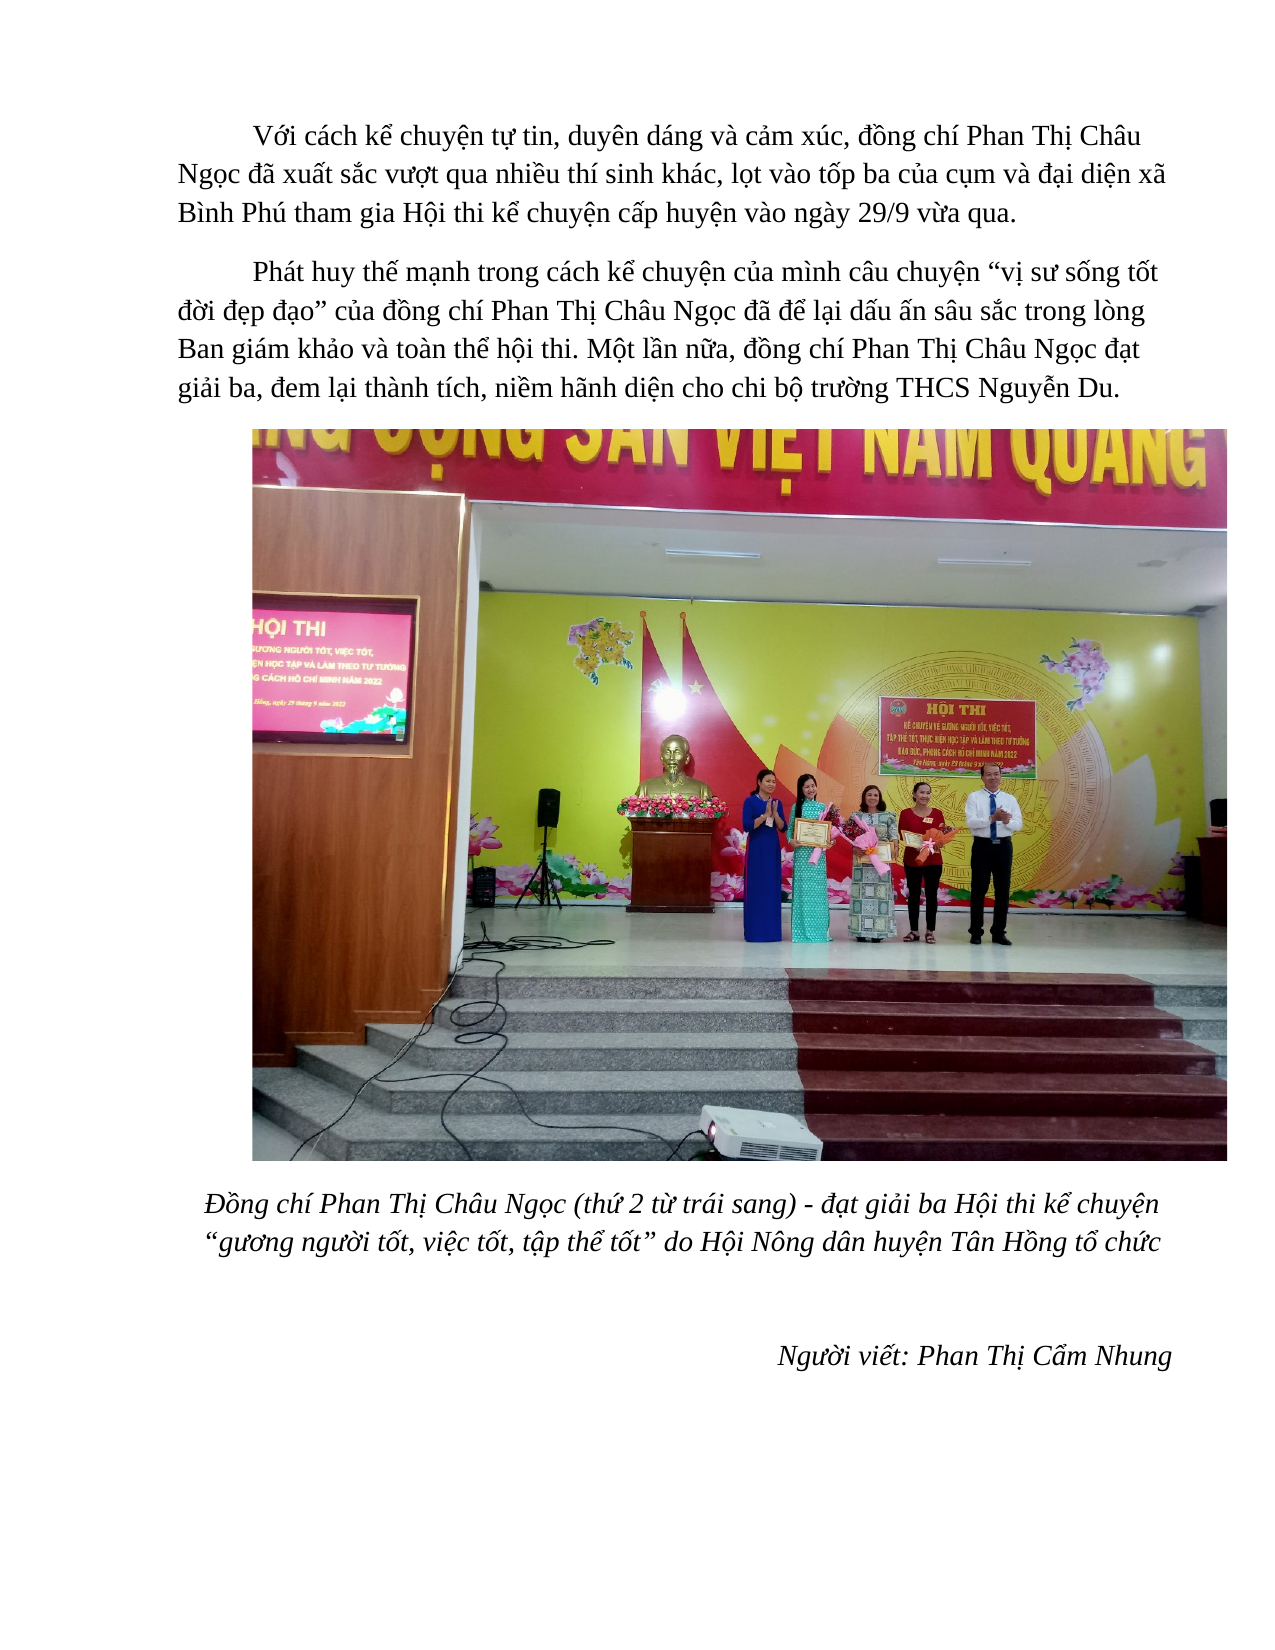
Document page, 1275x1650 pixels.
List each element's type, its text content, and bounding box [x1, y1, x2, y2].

text Với cách kể chuyện tự tin, duyên dáng và cảm xúc, đồng chí Phan Thị Châu Ngọc đã xuất sắc vượt qua nhiều thí sinh khác, lọt vào tốp ba của cụm và đại diện xã Bình Phú tham gia Hội thi kể chuyện cấp huyện vào ngày 29/9 vừa qua. [177, 118, 1186, 229]
text Người viết: Phan Thị Cẩm Nhung [702, 1338, 1186, 1371]
text Phát huy thế mạnh trong cách kể chuyện của mình câu chuyện “vị sư sống tốt đời đẹp đạo” của đồng chí Phan Thị Châu Ngọc đã để lại dấu ấn sâu sắc trong lòng Ban giám khảo và toàn thể hội thi. Một lần nữa, đồng chí Phan Thị Châu Ngọc đạt giải ba, đem lại thành tích, niềm hãnh diện cho chi bộ trường THCS Nguyễn Du. [177, 254, 1186, 404]
picture [252, 429, 1228, 1161]
text Đồng chí Phan Thị Châu Ngọc (thứ 2 từ trái sang) - đạt giải ba Hội thi kể chuyện “gương người tốt, việc tốt, tập thể tốt” do Hội Nông dân huyện Tân Hồng tổ chức [177, 1186, 1186, 1258]
